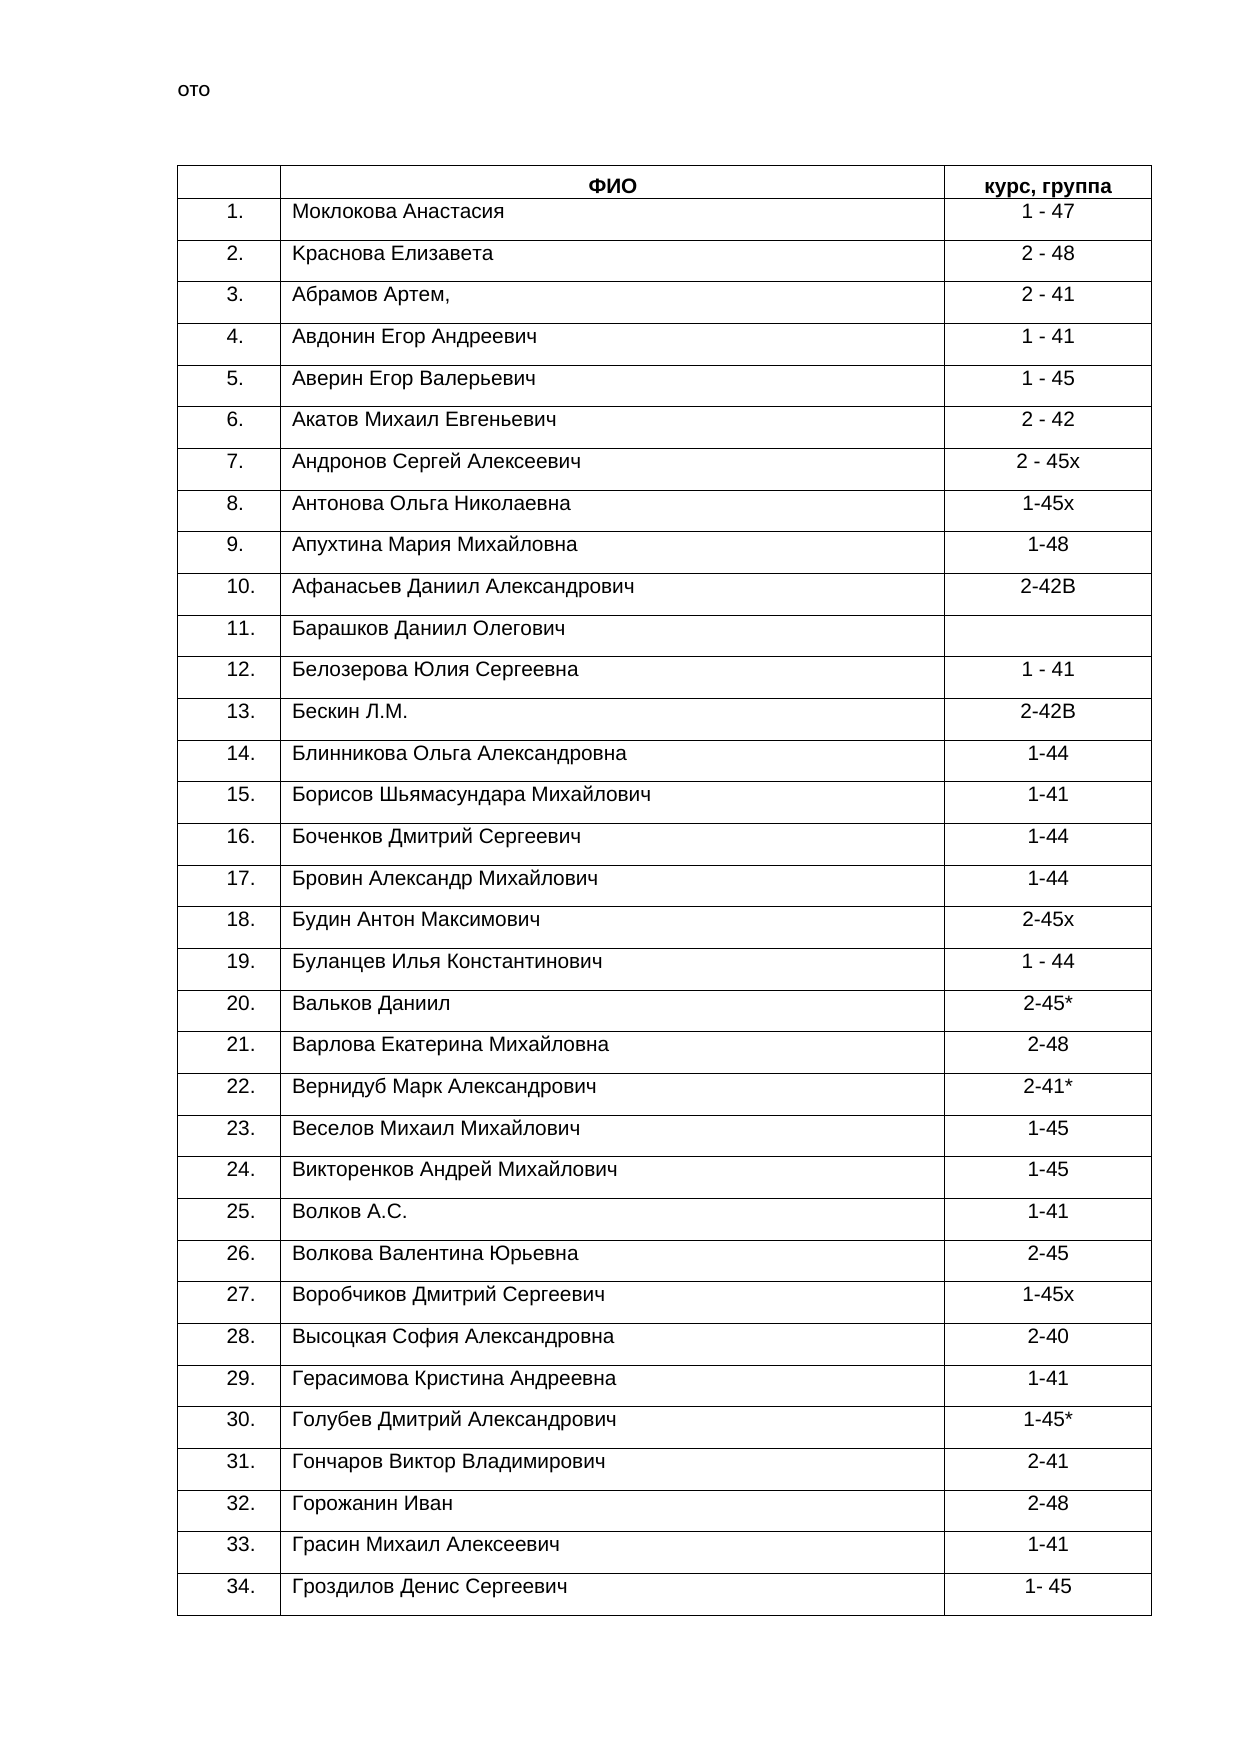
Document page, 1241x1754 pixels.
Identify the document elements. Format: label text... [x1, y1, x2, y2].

table_cell [178, 1199, 280, 1239]
table_cell Голубев Дмитрий Александрович [281, 1407, 944, 1448]
table_cell [178, 699, 280, 739]
table_cell 1 - 45 [945, 366, 1151, 406]
table_cell Апухтина Мария Михайловна [281, 532, 944, 573]
table_cell [178, 782, 280, 823]
table_cell 1-45* [945, 1407, 1151, 1448]
table_cell 1-45х [945, 1282, 1151, 1323]
table_cell 2-45* [945, 991, 1151, 1031]
table_cell 2-40 [945, 1324, 1151, 1364]
table_cell Веселов Михаил Михайлович [281, 1116, 944, 1156]
table_cell [178, 1532, 280, 1573]
table_cell [178, 866, 280, 906]
table_cell [178, 1407, 280, 1448]
table_cell 1-45х [945, 491, 1151, 531]
table_cell Грасин Михаил Алексеевич [281, 1532, 944, 1573]
table_cell 1 - 41 [945, 324, 1151, 364]
table_cell [178, 1157, 280, 1198]
table_cell 1 - 44 [945, 949, 1151, 989]
table_cell Андронов Сергей Алексеевич [281, 449, 944, 489]
table_cell [178, 407, 280, 448]
table_cell 2-42В [945, 574, 1151, 614]
table_cell Белозерова Юлия Сергеевна [281, 657, 944, 698]
table_cell 1-41 [945, 782, 1151, 823]
table_cell 1-44 [945, 741, 1151, 781]
table_cell 2 - 42 [945, 407, 1151, 448]
table_cell Вернидуб Марк Александрович [281, 1074, 944, 1114]
table_cell [178, 1366, 280, 1406]
table_cell [178, 241, 280, 281]
table_cell [178, 741, 280, 781]
table_cell Высоцкая София Александровна [281, 1324, 944, 1364]
table_cell Бровин Александр Михайлович [281, 866, 944, 906]
table_cell Варлова Екатерина Михайловна [281, 1032, 944, 1073]
table_cell 1-41 [945, 1199, 1151, 1239]
table_cell Аверин Егор Валерьевич [281, 366, 944, 406]
table_cell 2 - 48 [945, 241, 1151, 281]
table_cell 2 - 41 [945, 282, 1151, 323]
table_cell 1- 45 [945, 1574, 1151, 1614]
table_cell 1-41 [945, 1366, 1151, 1406]
table_cell Волкова Валентина Юрьевна [281, 1241, 944, 1281]
table_header ФИО [281, 166, 944, 198]
table_cell [178, 491, 280, 531]
table_cell [178, 532, 280, 573]
table_cell Антонова Ольга Николаевна [281, 491, 944, 531]
table_cell 1-45 [945, 1157, 1151, 1198]
table_cell Афанасьев Даниил Александрович [281, 574, 944, 614]
table_cell Акатов Михаил Евгеньевич [281, 407, 944, 448]
table_cell [178, 1116, 280, 1156]
table_cell [178, 1241, 280, 1281]
table_cell [178, 574, 280, 614]
table_cell [178, 1074, 280, 1114]
table_cell Герасимова Кристина Андреевна [281, 1366, 944, 1406]
table_cell [178, 949, 280, 989]
table_cell Авдонин Егор Андреевич [281, 324, 944, 364]
table_cell [178, 449, 280, 489]
table_cell [178, 1449, 280, 1489]
table_cell Воробчиков Дмитрий Сергеевич [281, 1282, 944, 1323]
table_cell 2-48 [945, 1032, 1151, 1073]
table_cell 2-41* [945, 1074, 1151, 1114]
table_cell 1 - 41 [945, 657, 1151, 698]
table_cell Буланцев Илья Константинович [281, 949, 944, 989]
table_header [178, 166, 280, 198]
table_cell Волков А.С. [281, 1199, 944, 1239]
table_cell Абрамов Артем, [281, 282, 944, 323]
table_cell 1-44 [945, 824, 1151, 864]
table_cell [178, 324, 280, 364]
table_cell 2 - 45x [945, 449, 1151, 489]
table_cell [178, 1574, 280, 1614]
table_cell 2-41 [945, 1449, 1151, 1489]
table_cell 2-45 [945, 1241, 1151, 1281]
table_cell Вальков Даниил [281, 991, 944, 1031]
table_cell Будин Антон Максимович [281, 907, 944, 948]
table_cell Гроздилов Денис Сергеевич [281, 1574, 944, 1614]
table_cell Бескин Л.М. [281, 699, 944, 739]
table_cell [178, 657, 280, 698]
table_cell [178, 824, 280, 864]
table_cell 1-45 [945, 1116, 1151, 1156]
table_cell [178, 1324, 280, 1364]
table_cell [178, 907, 280, 948]
table_cell 1-44 [945, 866, 1151, 906]
table_header курс, группа [945, 166, 1151, 198]
table_cell Боченков Дмитрий Сергеевич [281, 824, 944, 864]
table_cell Блинникова Ольга Александровна [281, 741, 944, 781]
table_cell 1-48 [945, 532, 1151, 573]
table_cell [178, 991, 280, 1031]
table_cell Борисов Шьямасундара Михайлович [281, 782, 944, 823]
table_cell 2-42В [945, 699, 1151, 739]
table_cell 2-48 [945, 1491, 1151, 1531]
table_cell Гончаров Виктор Владимирович [281, 1449, 944, 1489]
table_cell [178, 1282, 280, 1323]
table_cell 1 - 47 [945, 199, 1151, 239]
table_cell [178, 616, 280, 656]
table_cell Барашков Даниил Олегович [281, 616, 944, 656]
table_cell [178, 199, 280, 239]
table_cell [178, 282, 280, 323]
table_cell Kраснова Елизавета [281, 241, 944, 281]
table_cell Моклокова Анастасия [281, 199, 944, 239]
table_cell [945, 616, 1151, 656]
table_cell 1-41 [945, 1532, 1151, 1573]
table_cell Горожанин Иван [281, 1491, 944, 1531]
table_cell 2-45х [945, 907, 1151, 948]
table_cell [178, 366, 280, 406]
table_cell Викторенков Андрей Михайлович [281, 1157, 944, 1198]
table_cell [178, 1032, 280, 1073]
table_cell [178, 1491, 280, 1531]
